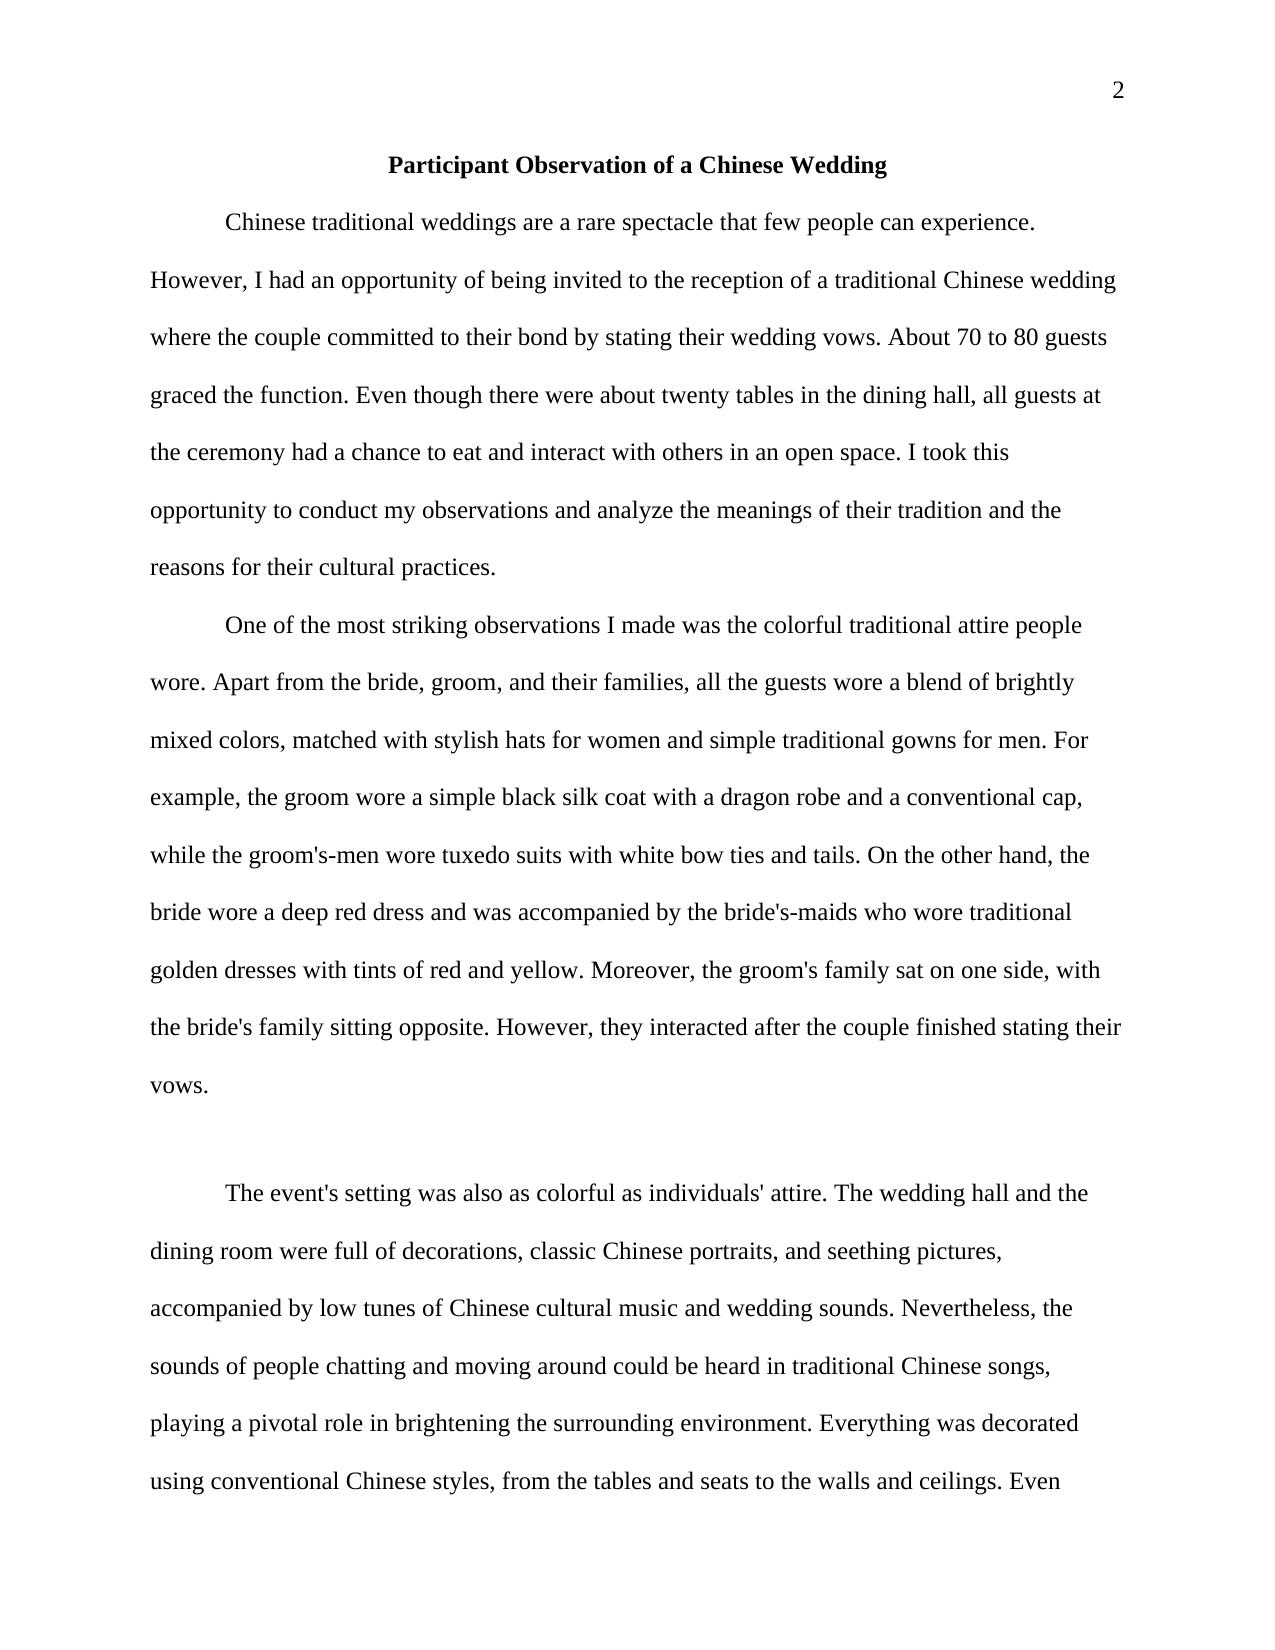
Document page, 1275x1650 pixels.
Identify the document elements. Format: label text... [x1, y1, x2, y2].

text One of the most striking observations I made was the colorful traditional attire people wore. Apart from the bride, groom, and their families, all the guests wore a blend of brightly mixed colors, matched with stylish hats for women and simple traditional gowns for men. For example, the groom wore a simple black silk coat with a dragon robe and a conventional cap, while the groom's-men wore tuxedo suits with white bow ties and tails. On the other hand, the bride wore a deep red dress and was accompanied by the bride's-maids who wore traditional golden dresses with tints of red and yellow. Moreover, the groom's family sat on one side, with the bride's family sitting opposite. However, they interacted after the couple finished stating their vows. [150, 610, 1125, 1099]
text Chinese traditional weddings are a rare spectacle that few people can experience. However, I had an opportunity of being invited to the reception of a traditional Chinese wedding where the couple committed to their bond by stating their wedding vows. About 70 to 80 guests graced the function. Even though there were about twenty tables in the dining hall, all guests at the ceremony had a chance to eat and interact with others in an open space. I took this opportunity to conduct my observations and analyze the meanings of their tradition and the reasons for their cultural practices. [150, 207, 1125, 581]
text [150, 1178, 1125, 1494]
text Participant Observation of a Chinese Wedding [150, 150, 1125, 179]
